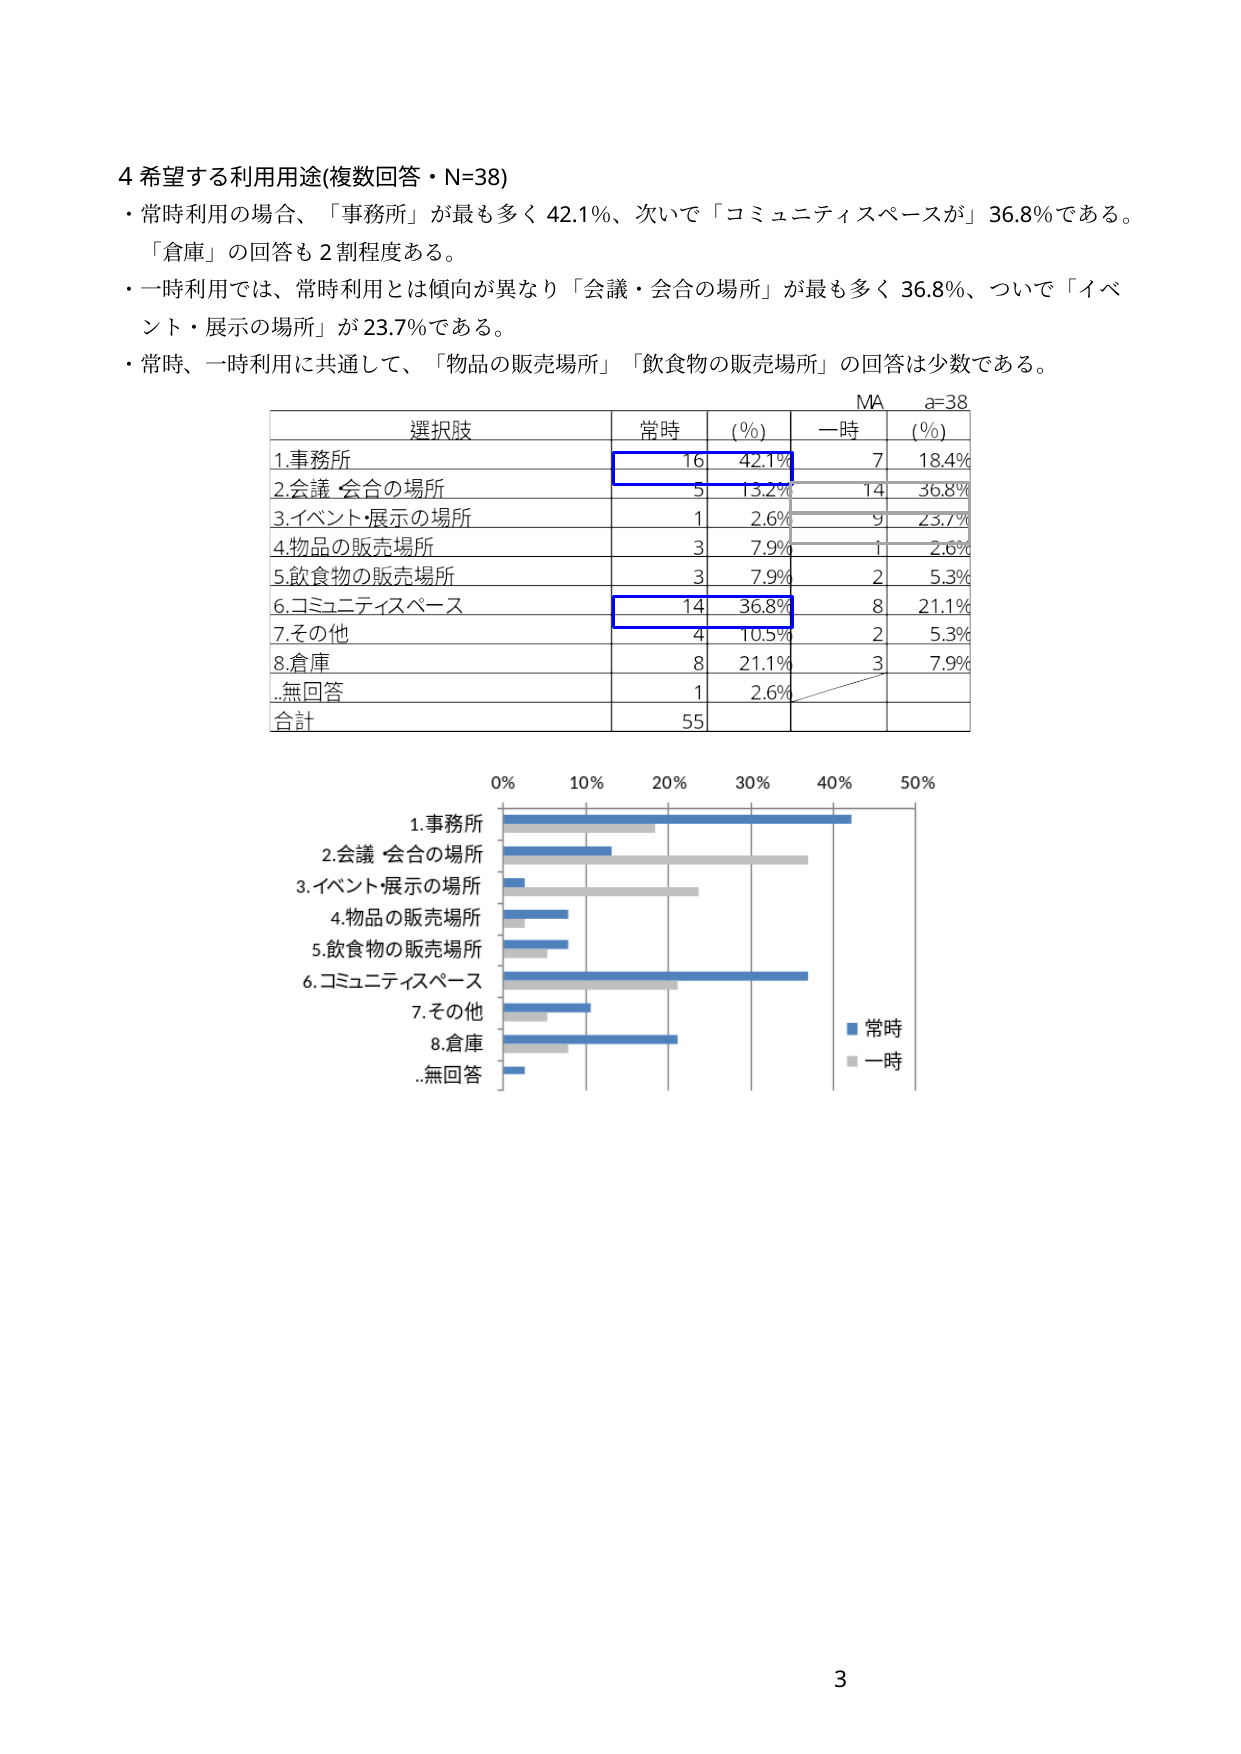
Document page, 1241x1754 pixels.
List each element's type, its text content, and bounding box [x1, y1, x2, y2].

subtitle 希望する利用用途(複数回答・N=38) [118, 157, 1122, 194]
text ・常時利用の場合、「事務所」が最も多く42.1％、次いで「コミュニティスペースが」36.8％である。「倉庫」の回答も2割程度ある。 [118, 194, 1122, 269]
text ・常時、一時利用に共通して、「物品の販売場所」「飲食物の販売場所」の回答は少数である。 [118, 344, 1122, 382]
text ・一時利用では、常時利用とは傾向が異なり「会議・会合の場所」が最も多く36.8％、ついで「イベント・展示の場所」が23.7％である。 [118, 269, 1122, 344]
